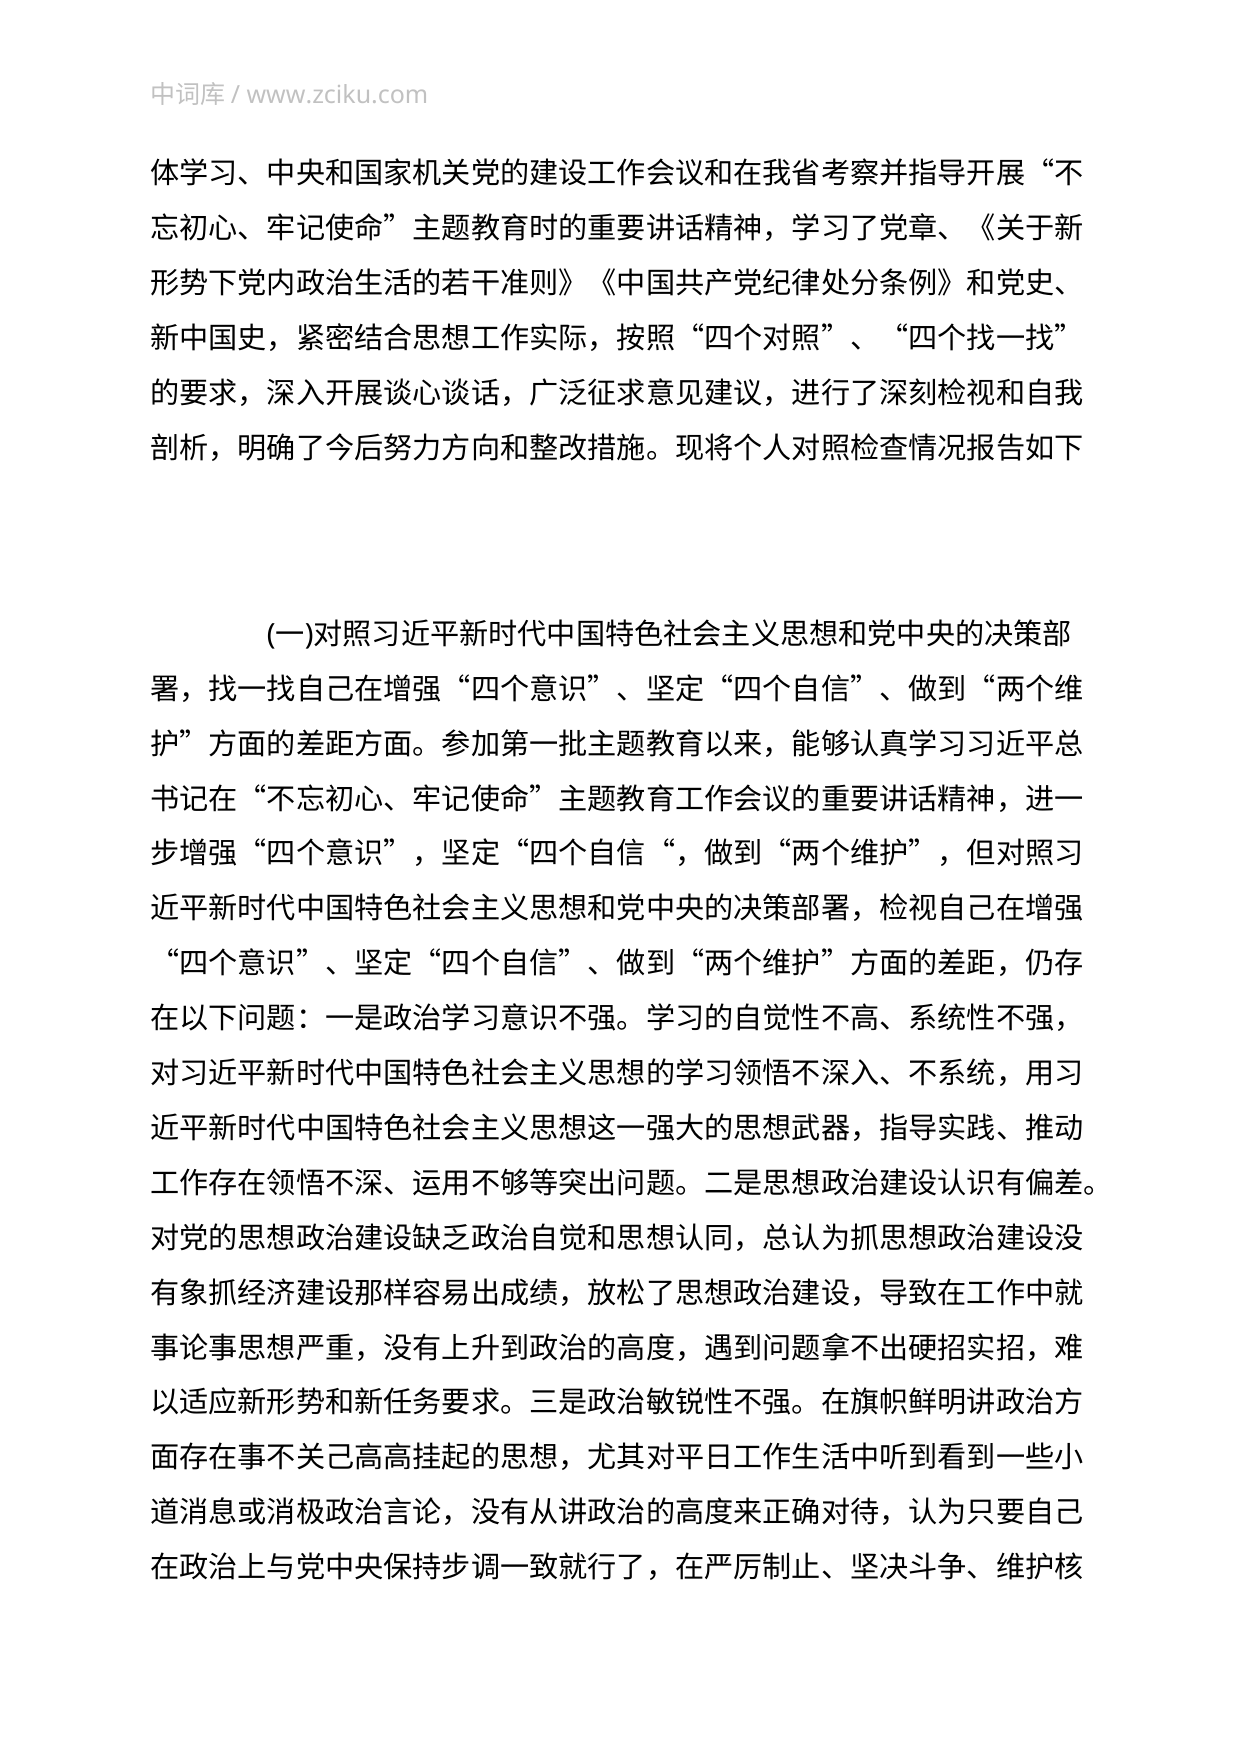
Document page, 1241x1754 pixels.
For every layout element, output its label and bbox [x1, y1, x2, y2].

text [150, 150, 1090, 467]
text [150, 610, 1090, 1586]
